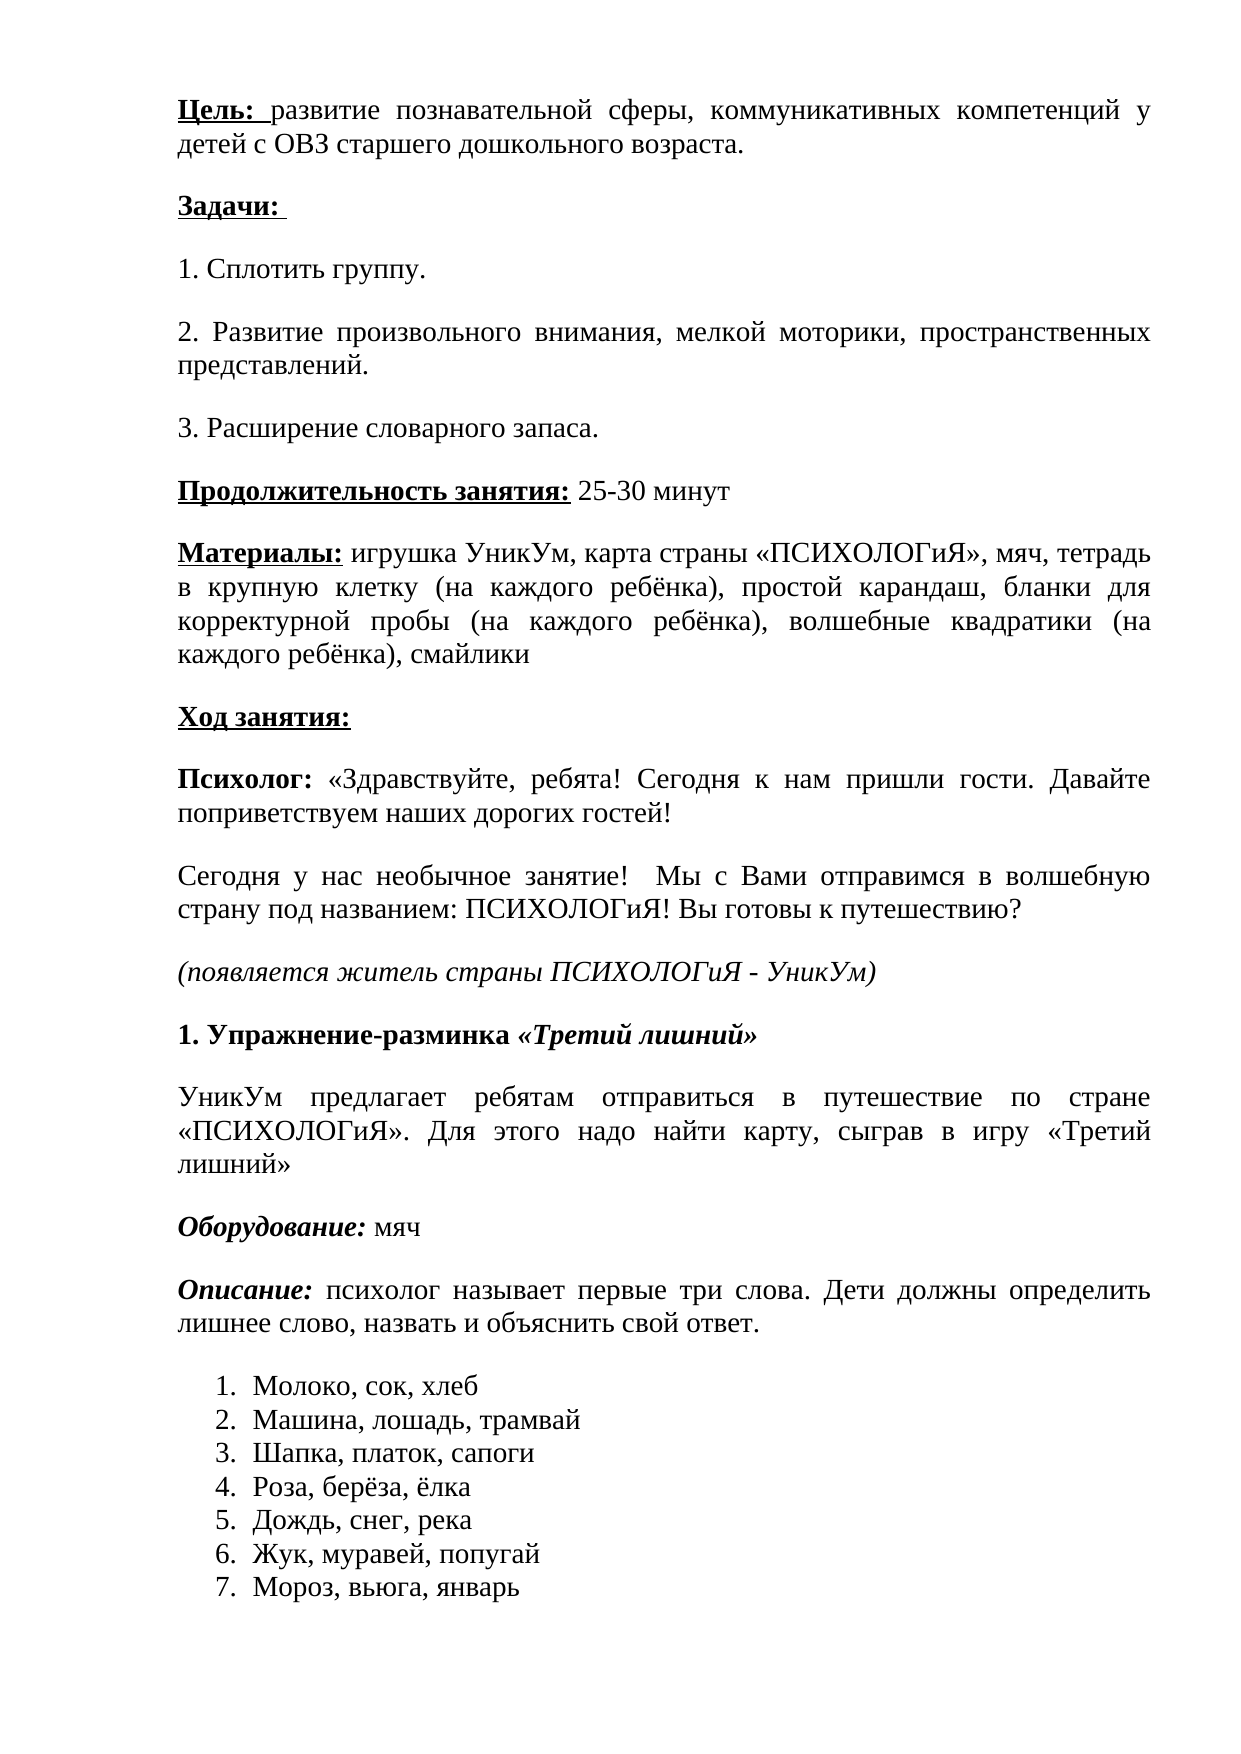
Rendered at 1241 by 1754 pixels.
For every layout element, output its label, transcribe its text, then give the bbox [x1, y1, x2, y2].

list Молоко, сок, хлеб [215, 1368, 1152, 1402]
list Шапка, платок, сапоги [215, 1435, 1152, 1469]
text Сегодня у нас необычное занятие! Мы с Вами отправимся в волшебную страну под названием: ПСИХОЛОГиЯ! Вы готовы к путешествию? [177, 858, 1152, 925]
list Машина, лошадь, трамвай [215, 1402, 1152, 1435]
text Задачи: [177, 188, 1152, 222]
text Продолжительность занятия: 25-30 минут [177, 473, 1152, 506]
text 1. Упражнение-разминка «Третий лишний» [177, 1017, 1152, 1050]
list Мороз, вьюга, январь [215, 1569, 1152, 1603]
text Описание: психолог называет первые три слова. Дети должны определить лишнее слово, назвать и объяснить свой ответ. [177, 1272, 1152, 1339]
text 1. Сплотить группу. [177, 251, 1152, 285]
text 2. Развитие произвольного внимания, мелкой моторики, пространственных представлений. [177, 314, 1152, 381]
text Материалы: игрушка УникУм, карта страны «ПСИХОЛОГиЯ», мяч, тетрадь в крупную клетку (на каждого ребёнка), простой карандаш, бланки для корректурной пробы (на каждого ребёнка), волшебные квадратики (на каждого ребёнка), смайлики [177, 536, 1152, 670]
text Оборудование: мяч [177, 1209, 1152, 1243]
list Роза, берёза, ёлка [215, 1469, 1152, 1502]
text УникУм предлагает ребятам отправиться в путешествие по стране «ПСИХОЛОГиЯ». Для этого надо найти карту, сыграв в игру «Третий лишний» [177, 1079, 1152, 1180]
text Психолог: «Здравствуйте, ребята! Сегодня к нам пришли гости. Давайте поприветствуем наших дорогих гостей! [177, 762, 1152, 829]
list Жук, муравей, попугай [215, 1536, 1152, 1569]
text Цель: развитие познавательной сферы, коммуникативных компетенций у детей с ОВЗ старшего дошкольного возраста. [177, 92, 1152, 159]
text Ход занятия: [177, 699, 1152, 732]
list Дождь, снег, река [215, 1502, 1152, 1536]
text 3. Расширение словарного запаса. [177, 410, 1152, 444]
text (появляется житель страны ПСИХОЛОГиЯ - УникУм) [177, 954, 1152, 988]
